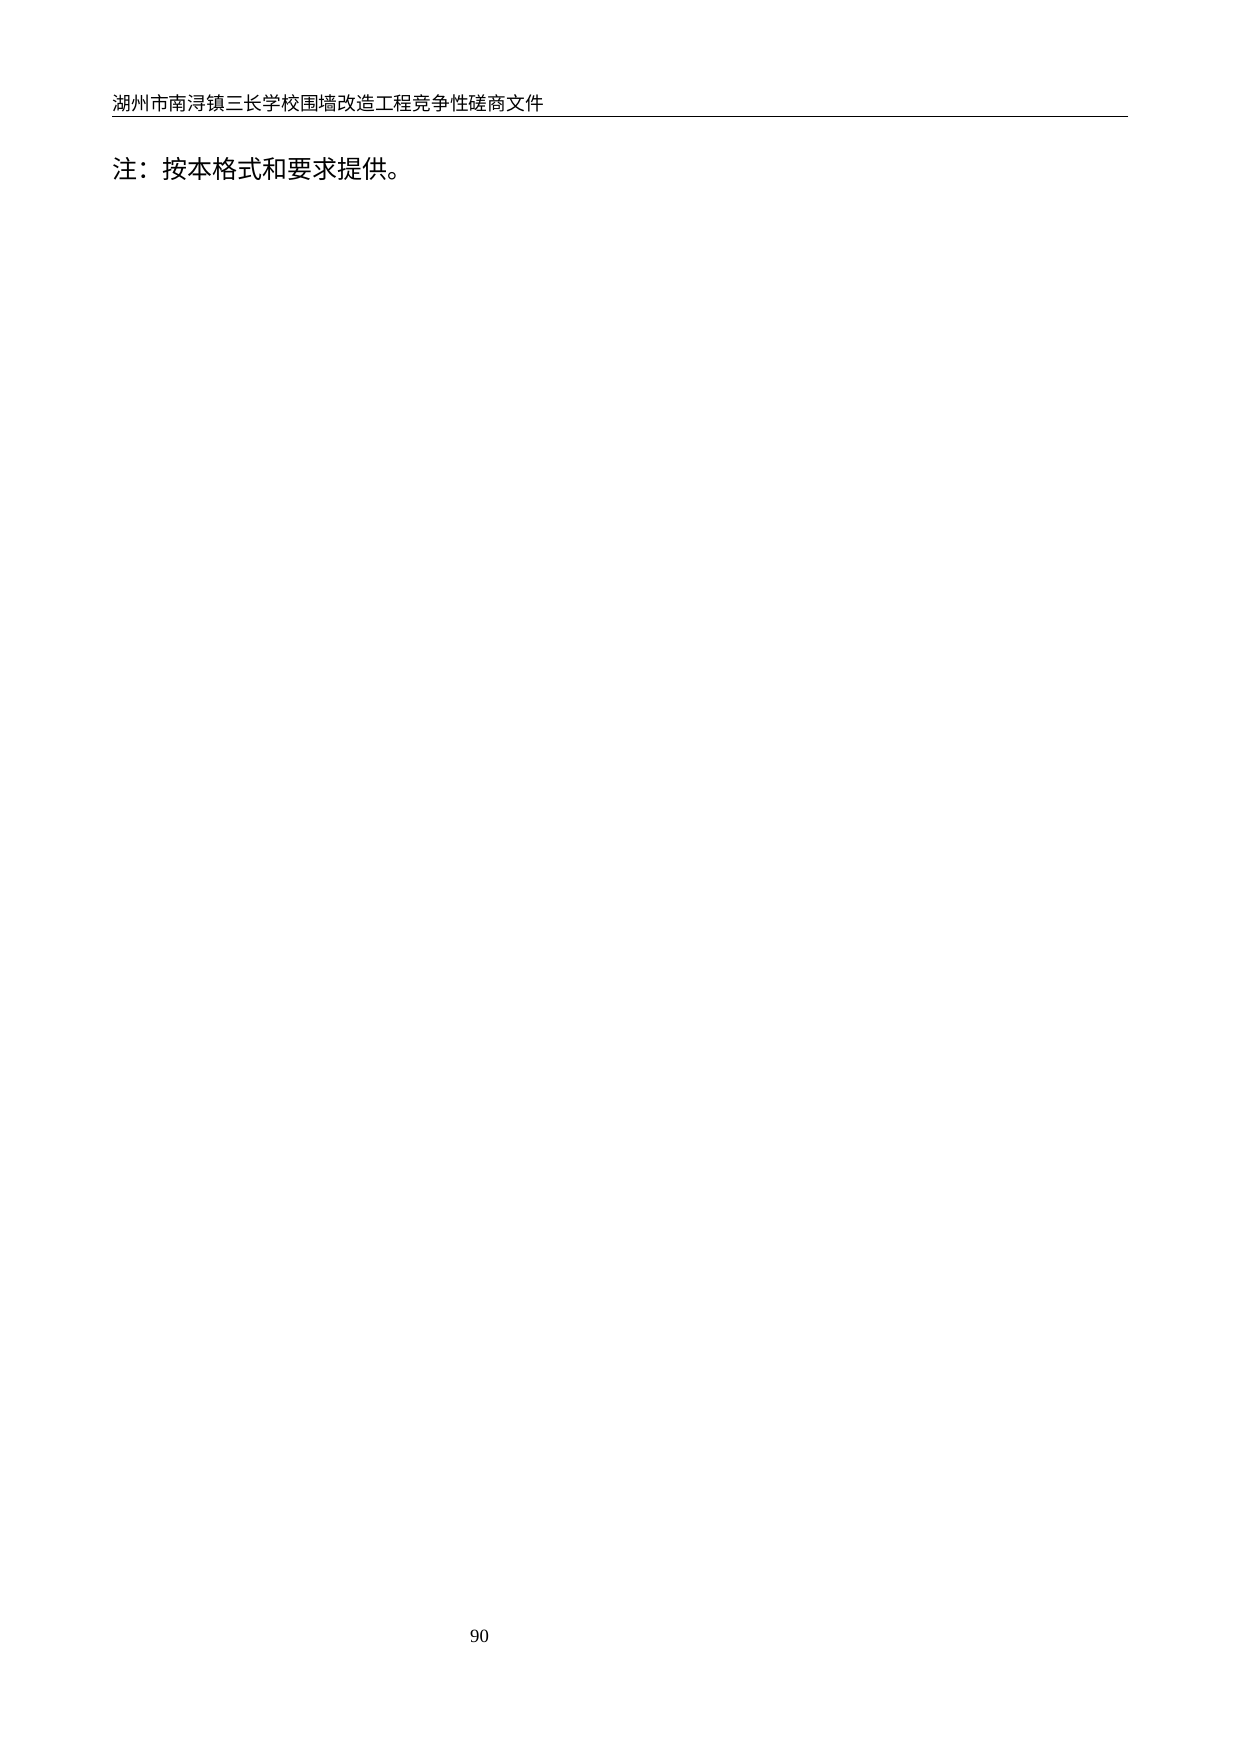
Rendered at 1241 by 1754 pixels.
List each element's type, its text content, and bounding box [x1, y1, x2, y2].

text 注：按本格式和要求提供。 [112, 150, 1084, 186]
